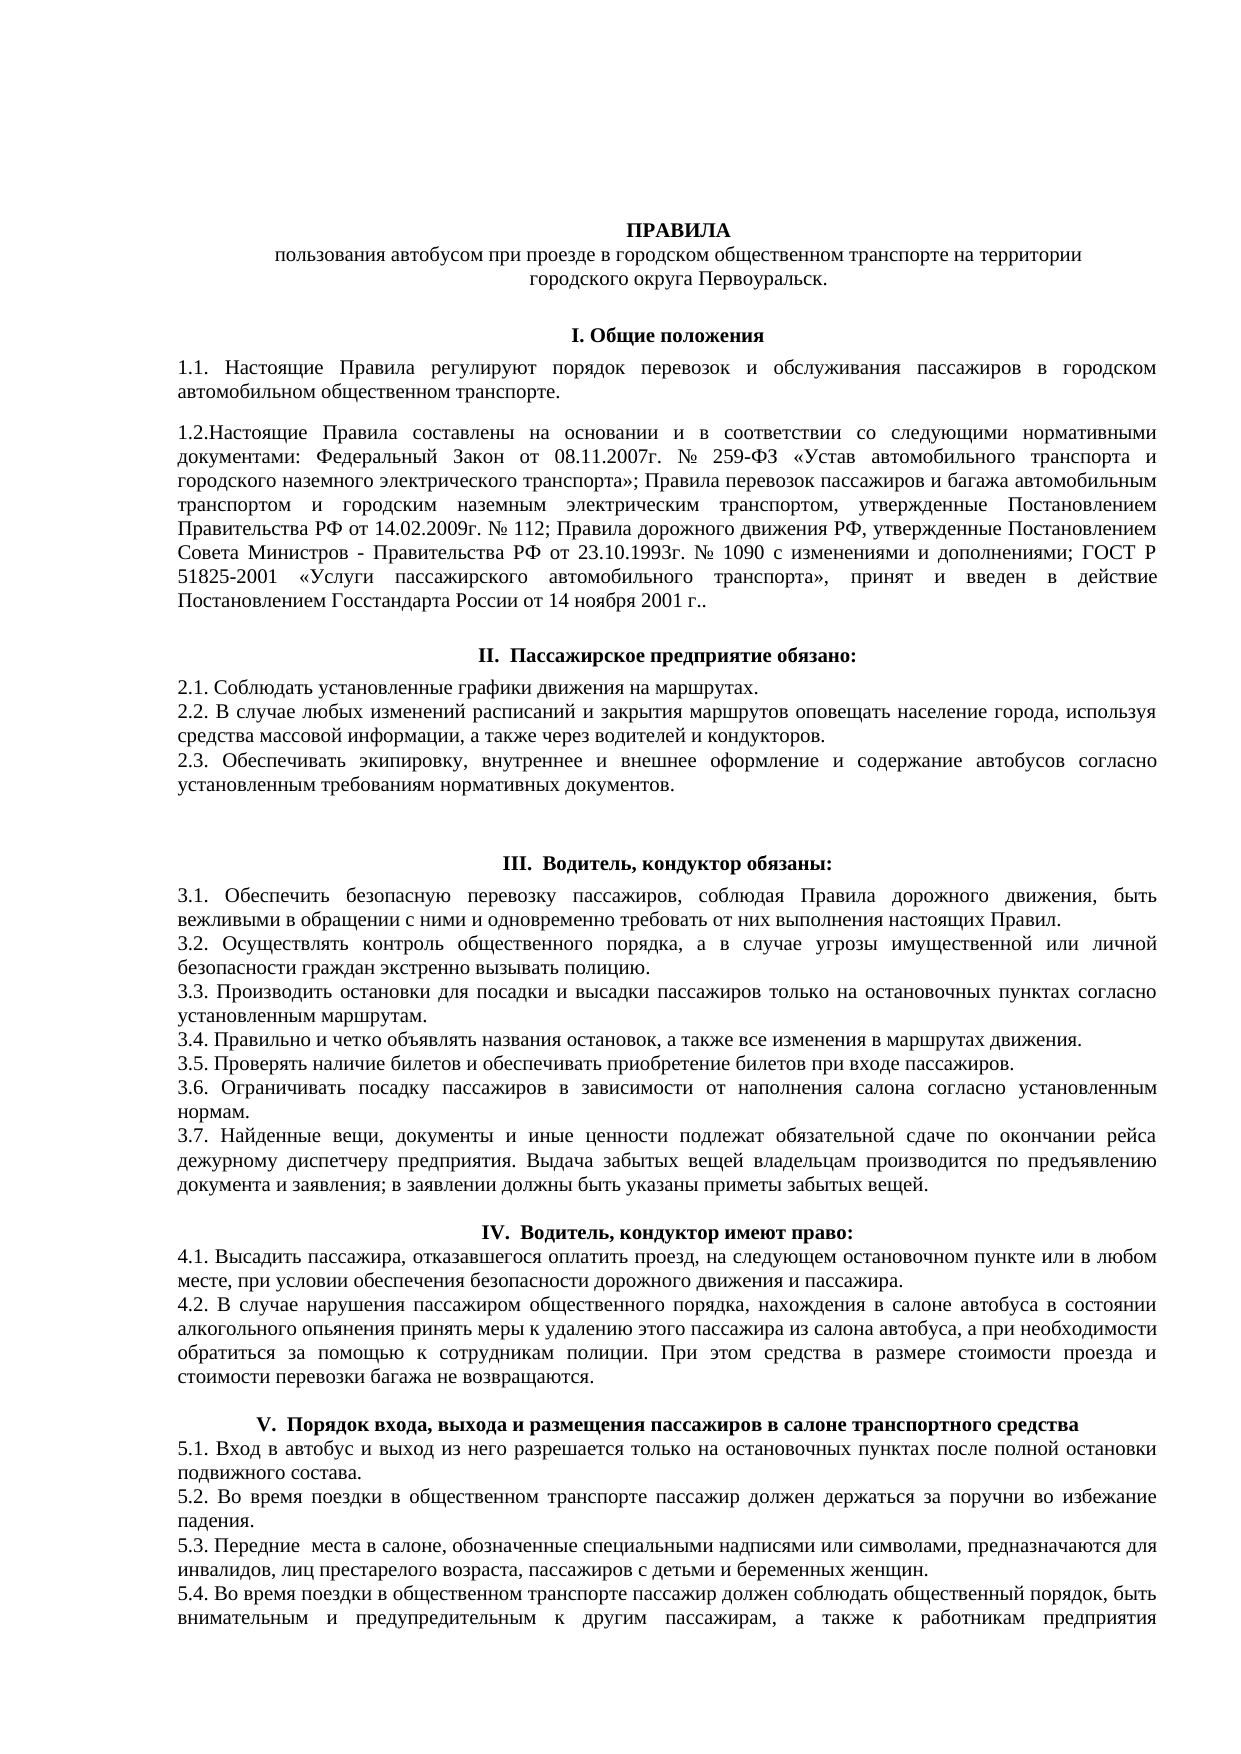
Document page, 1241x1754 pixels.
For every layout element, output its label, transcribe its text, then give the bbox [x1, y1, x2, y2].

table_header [176, 290, 1159, 1630]
table_header ПРАВИЛА пользования автобусом при проезде в городском общественном транспорте на территории городского округа Первоуральск. [176, 171, 1150, 290]
